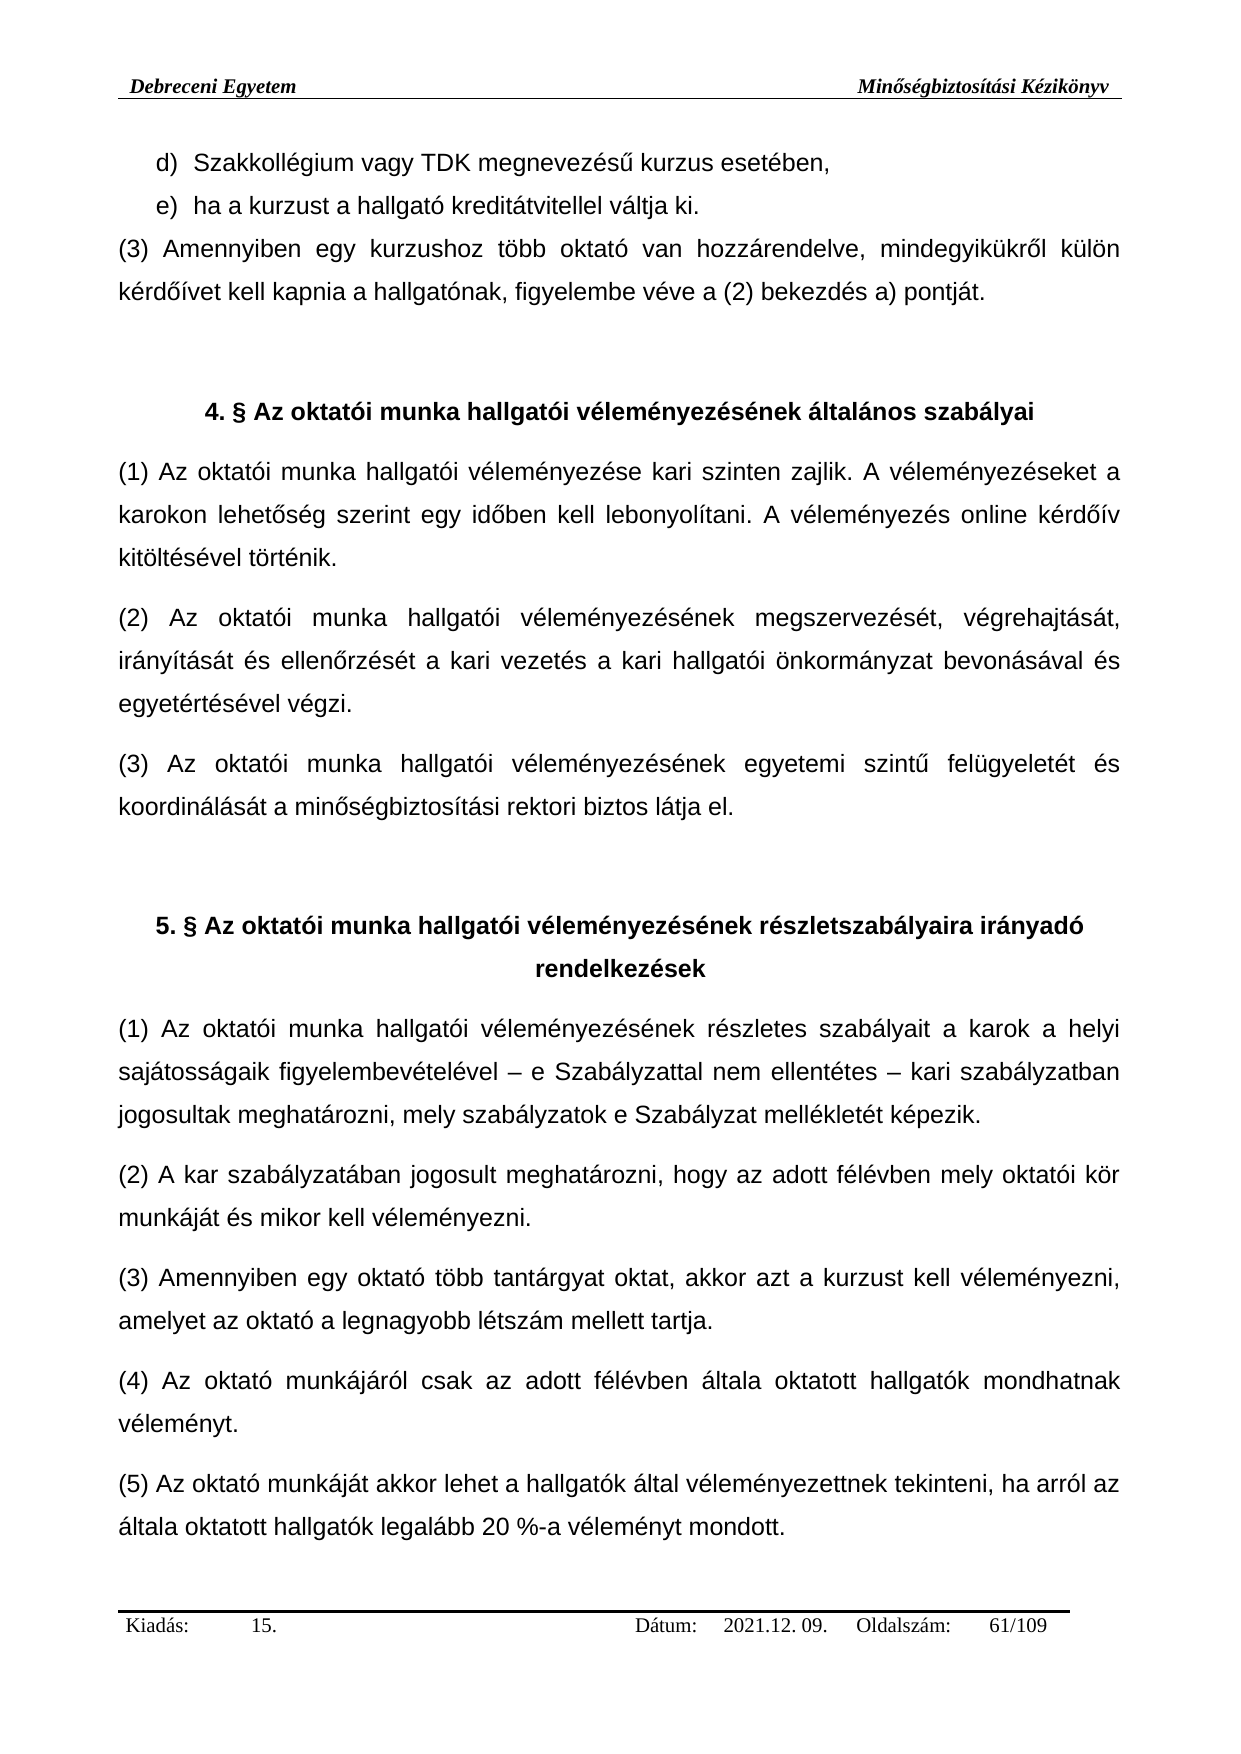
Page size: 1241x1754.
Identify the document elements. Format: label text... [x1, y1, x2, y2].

list ha a kurzust a hallgató kreditátvitellel váltja ki. [156, 191, 1122, 219]
text (1) Az oktatói munka hallgatói véleményezésének részletes szabályait a karok a helyi sajátosságaik figyelembevételével – e Szabályzattal nem ellentétes – kari szabályzatban jogosultak meghatározni, mely szabályzatok e Szabályzat mellékletét képezik. [118, 1014, 1122, 1129]
text (2) Az oktatói munka hallgatói véleményezésének megszervezését, végrehajtását, irányítását és ellenőrzését a kari vezetés a kari hallgatói önkormányzat bevonásával és egyetértésével végzi. [118, 602, 1122, 717]
text (3) Amennyiben egy oktató több tantárgyat oktat, akkor azt a kurzust kell véleményezni, amelyet az oktató a legnagyobb létszám mellett tartja. [118, 1263, 1122, 1335]
text (2) A kar szabályzatában jogosult meghatározni, hogy az adott félévben mely oktatói kör munkáját és mikor kell véleményezni. [118, 1160, 1122, 1232]
text (3) Az oktatói munka hallgatói véleményezésének egyetemi szintű felügyeletét és koordinálását a minőségbiztosítási rektori biztos látja el. [118, 748, 1122, 820]
text (4) Az oktató munkájáról csak az adott félévben általa oktatott hallgatók mondhatnak véleményt. [118, 1366, 1122, 1438]
text 4. § Az oktatói munka hallgatói véleményezésének általános szabályai [118, 397, 1122, 425]
text (3) Amennyiben egy kurzushoz több oktató van hozzárendelve, mindegyikükről külön kérdőívet kell kapnia a hallgatónak, figyelembe véve a (2) bekezdés a) pontját. [118, 234, 1122, 306]
list Szakkollégium vagy TDK megnevezésű kurzus esetében, [156, 148, 1122, 176]
text 5. § Az oktatói munka hallgatói véleményezésének részletszabályaira irányadó rendelkezések [118, 911, 1122, 983]
text (1) Az oktatói munka hallgatói véleményezése kari szinten zajlik. A véleményezéseket a karokon lehetőség szerint egy időben kell lebonyolítani. A véleményezés online kérdőív kitöltésével történik. [118, 456, 1122, 571]
text (5) Az oktató munkáját akkor lehet a hallgatók által véleményezettnek tekinteni, ha arról az általa oktatott hallgatók legalább 20 %-a véleményt mondott. [118, 1469, 1122, 1541]
